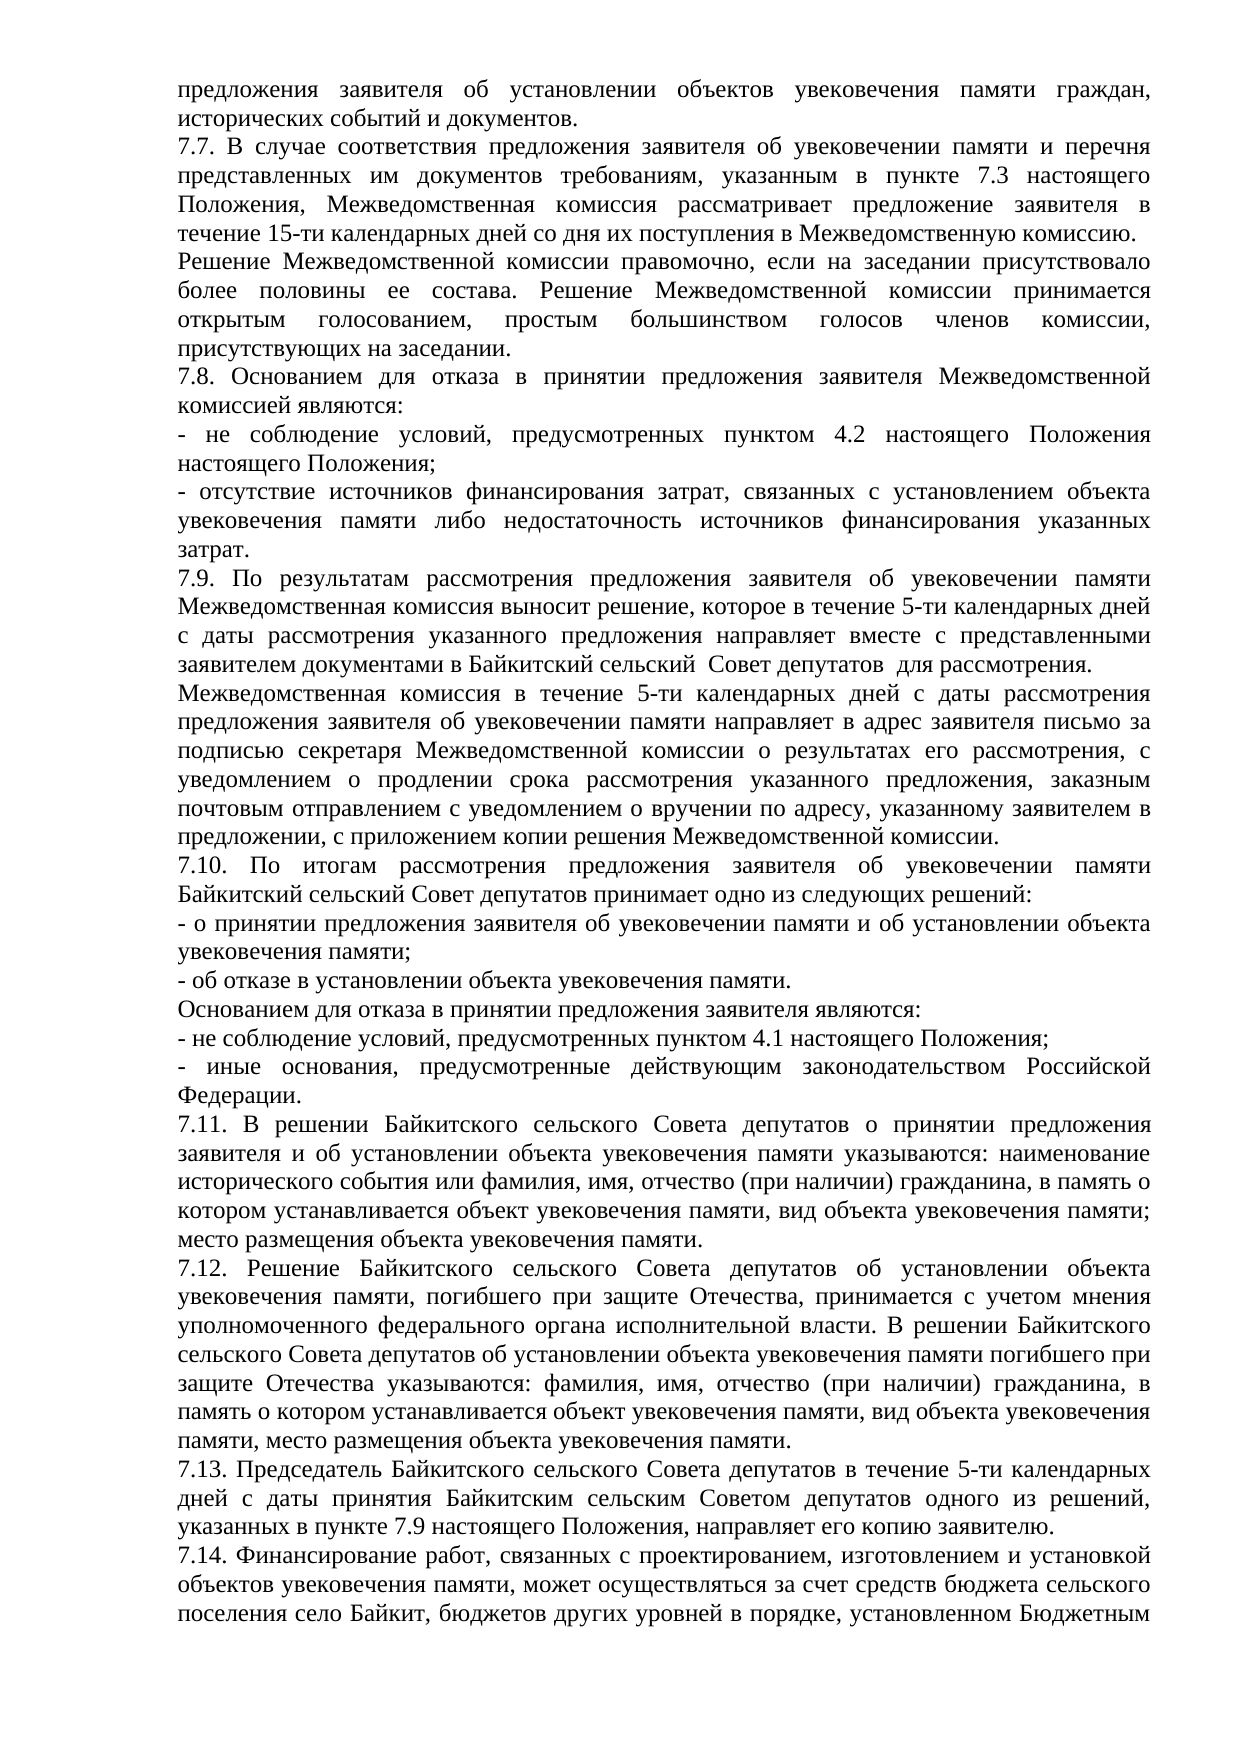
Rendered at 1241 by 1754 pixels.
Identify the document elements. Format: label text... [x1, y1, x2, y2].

text - иные основания, предусмотренные действующим законодательством Российской Федерации. [177, 1051, 1152, 1109]
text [177, 74, 1152, 131]
text 7.13. Председатель Байкитского сельского Совета депутатов в течение 5-ти календарных дней с даты принятия Байкитским сельским Советом депутатов одного из решений, указанных в пункте 7.9 настоящего Положения, направляет его копию заявителю. [177, 1454, 1152, 1540]
text 7.9. По результатам рассмотрения предложения заявителя об увековечении памяти Межведомственная комиссия выносит решение, которое в течение 5-ти календарных дней с даты рассмотрения указанного предложения направляет вместе с представленными заявителем документами в Байкитский сельский Совет депутатов для рассмотрения. [177, 563, 1152, 678]
text 7.11. В решении Байкитского сельского Совета депутатов о принятии предложения заявителя и об установлении объекта увековечения памяти указываются: наименование исторического события или фамилия, имя, отчество (при наличии) гражданина, в память о котором устанавливается объект увековечения памяти, вид объекта увековечения памяти; место размещения объекта увековечения памяти. [177, 1109, 1152, 1253]
text 7.8. Основанием для отказа в принятии предложения заявителя Межведомственной комиссией являются: [177, 361, 1152, 419]
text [177, 1540, 1152, 1626]
text 7.7. В случае соответствия предложения заявителя об увековечении памяти и перечня представленных им документов требованиям, указанным в пункте 7.3 настоящего Положения, Межведомственная комиссия рассматривает предложение заявителя в течение 15-ти календарных дней со дня их поступления в Межведомственную комиссию. [177, 131, 1152, 246]
text - не соблюдение условий, предусмотренных пунктом 4.2 настоящего Положения настоящего Положения; [177, 419, 1152, 476]
text Основанием для отказа в принятии предложения заявителя являются: [177, 994, 1152, 1023]
text Решение Межведомственной комиссии правомочно, если на заседании присутствовало более половины ее состава. Решение Межведомственной комиссии принимается открытым голосованием, простым большинством голосов членов комиссии, присутствующих на заседании. [177, 246, 1152, 361]
text Межведомственная комиссия в течение 5-ти календарных дней с даты рассмотрения предложения заявителя об увековечении памяти направляет в адрес заявителя письмо за подписью секретаря Межведомственной комиссии о результатах его рассмотрения, с уведомлением о продлении срока рассмотрения указанного предложения, заказным почтовым отправлением с уведомлением о вручении по адресу, указанному заявителем в предложении, с приложением копии решения Межведомственной комиссии. [177, 678, 1152, 850]
text 7.10. По итогам рассмотрения предложения заявителя об увековечении памяти Байкитский сельский Совет депутатов принимает одно из следующих решений: [177, 850, 1152, 908]
text - отсутствие источников финансирования затрат, связанных с установлением объекта увековечения памяти либо недостаточность источников финансирования указанных затрат. [177, 476, 1152, 563]
text - об отказе в установлении объекта увековечения памяти. [177, 965, 1152, 994]
text 7.12. Решение Байкитского сельского Совета депутатов об установлении объекта увековечения памяти, погибшего при защите Отечества, принимается с учетом мнения уполномоченного федерального органа исполнительной власти. В решении Байкитского сельского Совета депутатов об установлении объекта увековечения памяти погибшего при защите Отечества указываются: фамилия, имя, отчество (при наличии) гражданина, в память о котором устанавливается объект увековечения памяти, вид объекта увековечения памяти, место размещения объекта увековечения памяти. [177, 1253, 1152, 1454]
text - о принятии предложения заявителя об увековечении памяти и об установлении объекта увековечения памяти; [177, 908, 1152, 965]
text - не соблюдение условий, предусмотренных пунктом 4.1 настоящего Положения; [177, 1023, 1152, 1051]
